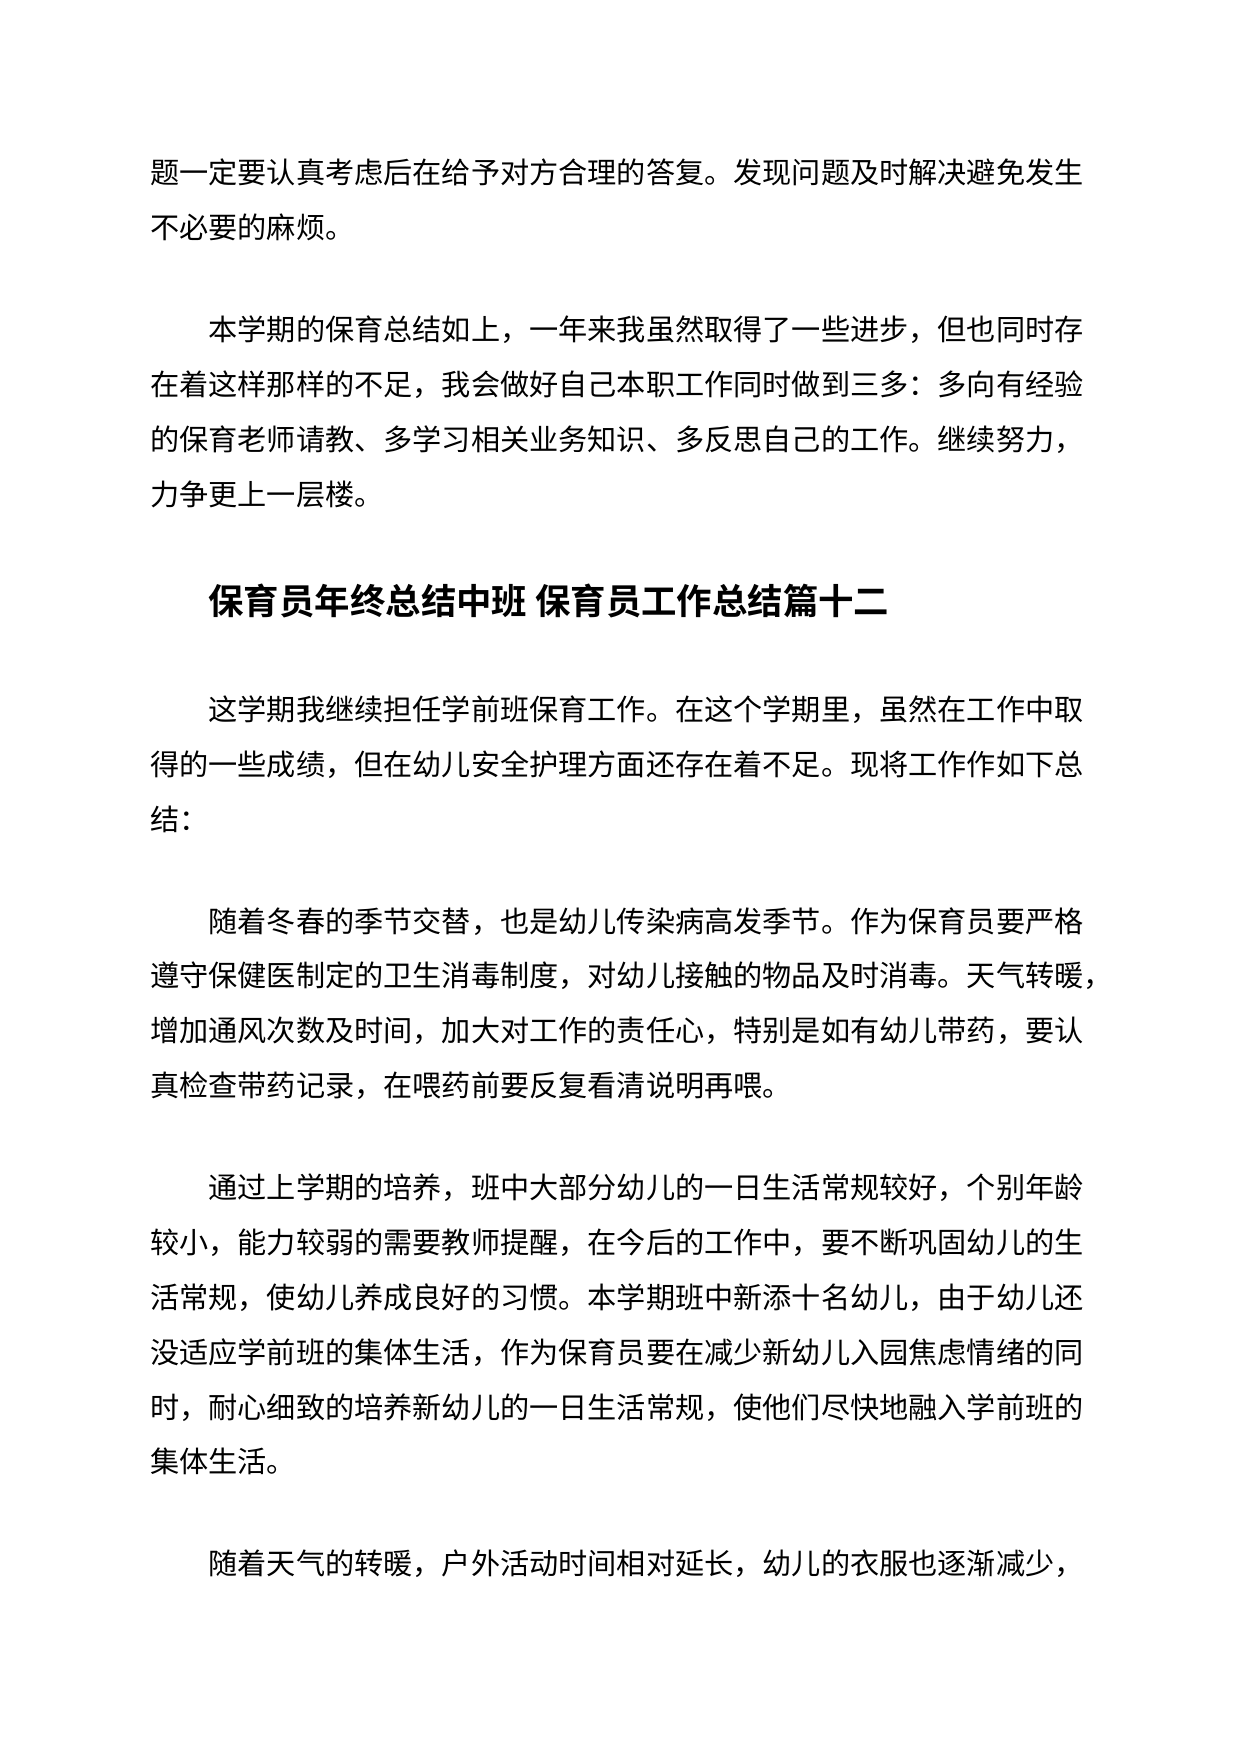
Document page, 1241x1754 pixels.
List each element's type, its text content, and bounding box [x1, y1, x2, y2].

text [150, 150, 1090, 247]
text 随着冬春的季节交替，也是幼儿传染病高发季节。作为保育员要严格遵守保健医制定的卫生消毒制度，对幼儿接触的物品及时消毒。天气转暖，增加通风次数及时间，加大对工作的责任心，特别是如有幼儿带药，要认真检查带药记录，在喂药前要反复看清说明再喂。 [150, 898, 1090, 1105]
text 这学期我继续担任学前班保育工作。在这个学期里，虽然在工作中取得的一些成绩，但在幼儿安全护理方面还存在着不足。现将工作作如下总结： [150, 687, 1090, 839]
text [150, 1541, 1090, 1583]
text 通过上学期的培养，班中大部分幼儿的一日生活常规较好，个别年龄较小，能力较弱的需要教师提醒，在今后的工作中，要不断巩固幼儿的生活常规，使幼儿养成良好的习惯。本学期班中新添十名幼儿，由于幼儿还没适应学前班的集体生活，作为保育员要在减少新幼儿入园焦虑情绪的同时，耐心细致的培养新幼儿的一日生活常规，使他们尽快地融入学前班的集体生活。 [150, 1164, 1090, 1481]
text 保育员年终总结中班 保育员工作总结篇十二 [150, 573, 1090, 624]
text 本学期的保育总结如上，一年来我虽然取得了一些进步，但也同时存在着这样那样的不足，我会做好自己本职工作同时做到三多：多向有经验的保育老师请教、多学习相关业务知识、多反思自己的工作。继续努力，力争更上一层楼。 [150, 307, 1090, 514]
